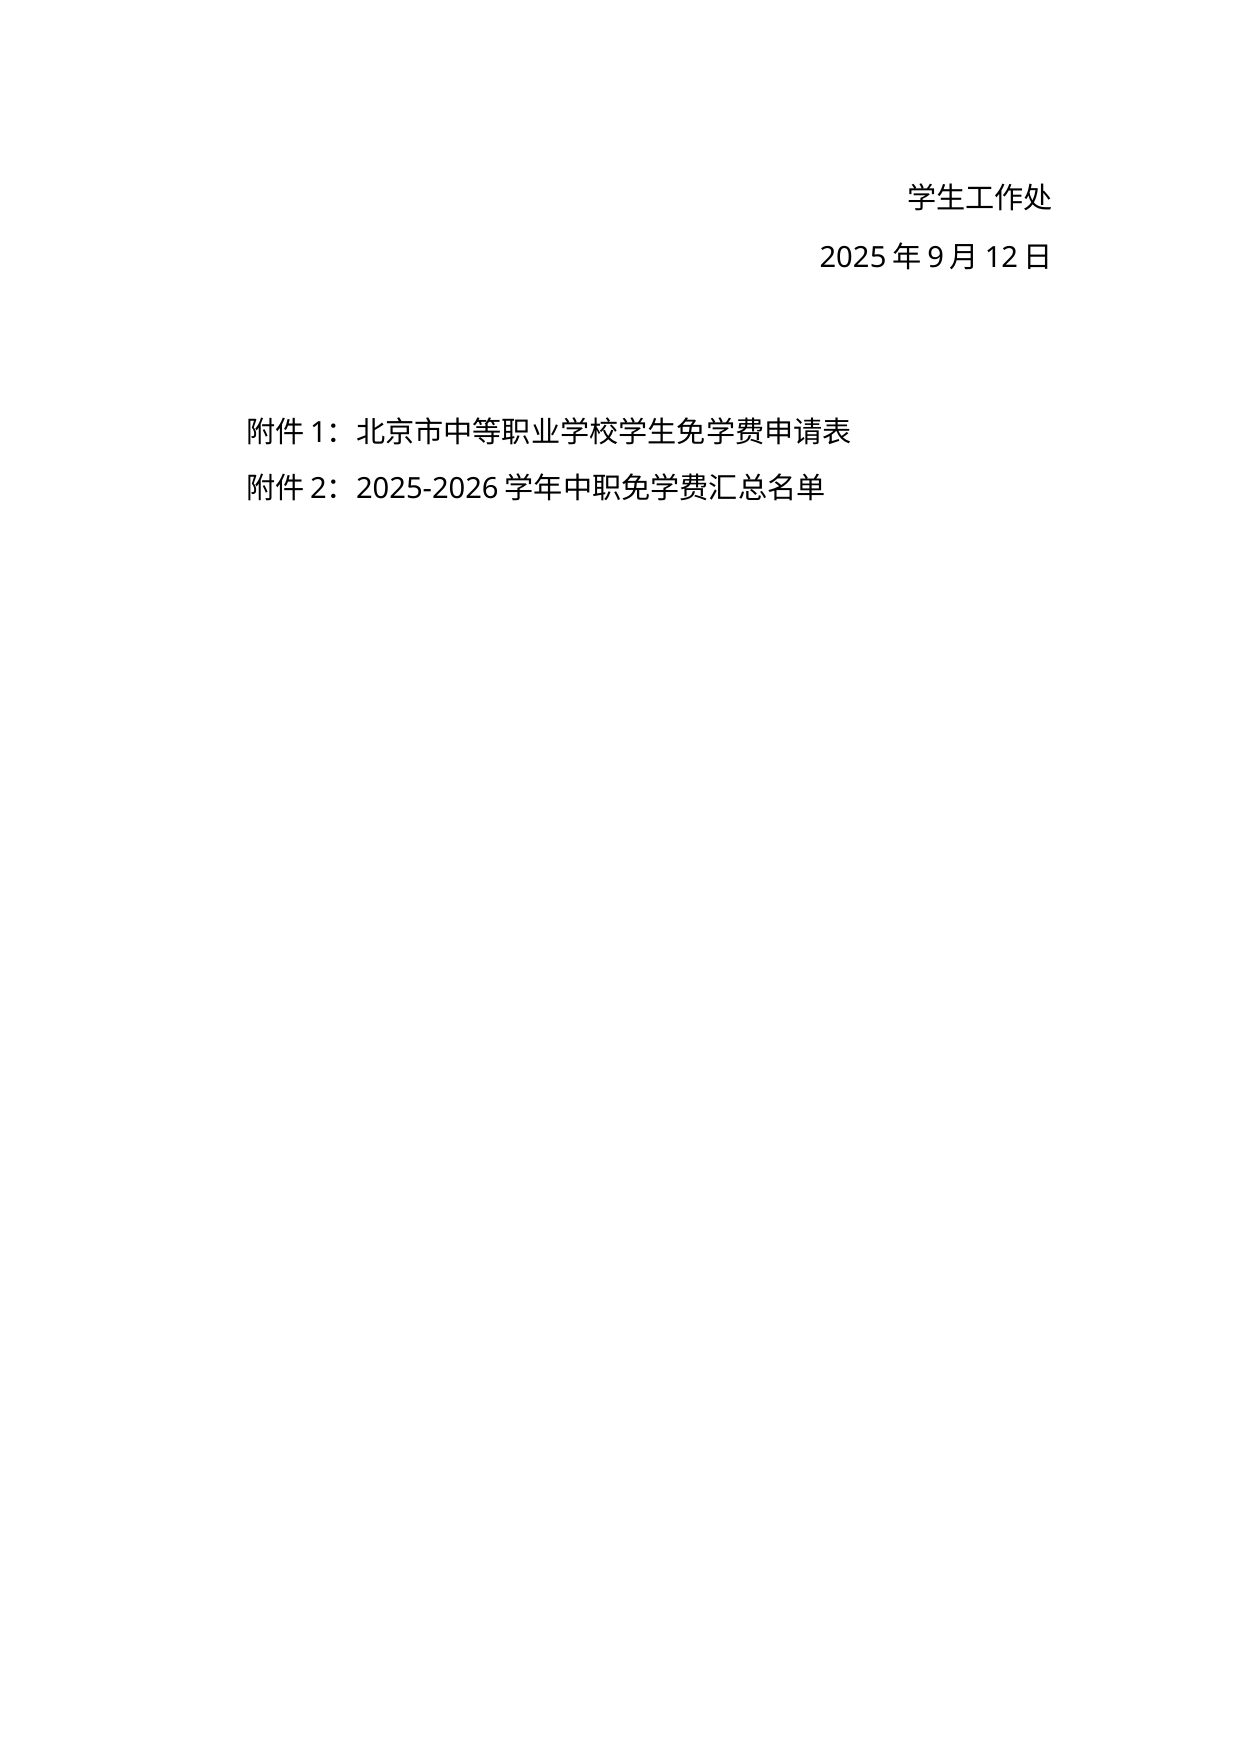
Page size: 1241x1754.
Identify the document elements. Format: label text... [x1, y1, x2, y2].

text 附件2：2025-2026学年中职免学费汇总名单 [187, 454, 1053, 519]
text 附件1：北京市中等职业学校学生免学费申请表 [187, 395, 1053, 454]
text 2025年9月12日 [187, 220, 1053, 279]
text 学生工作处 [187, 162, 1053, 220]
